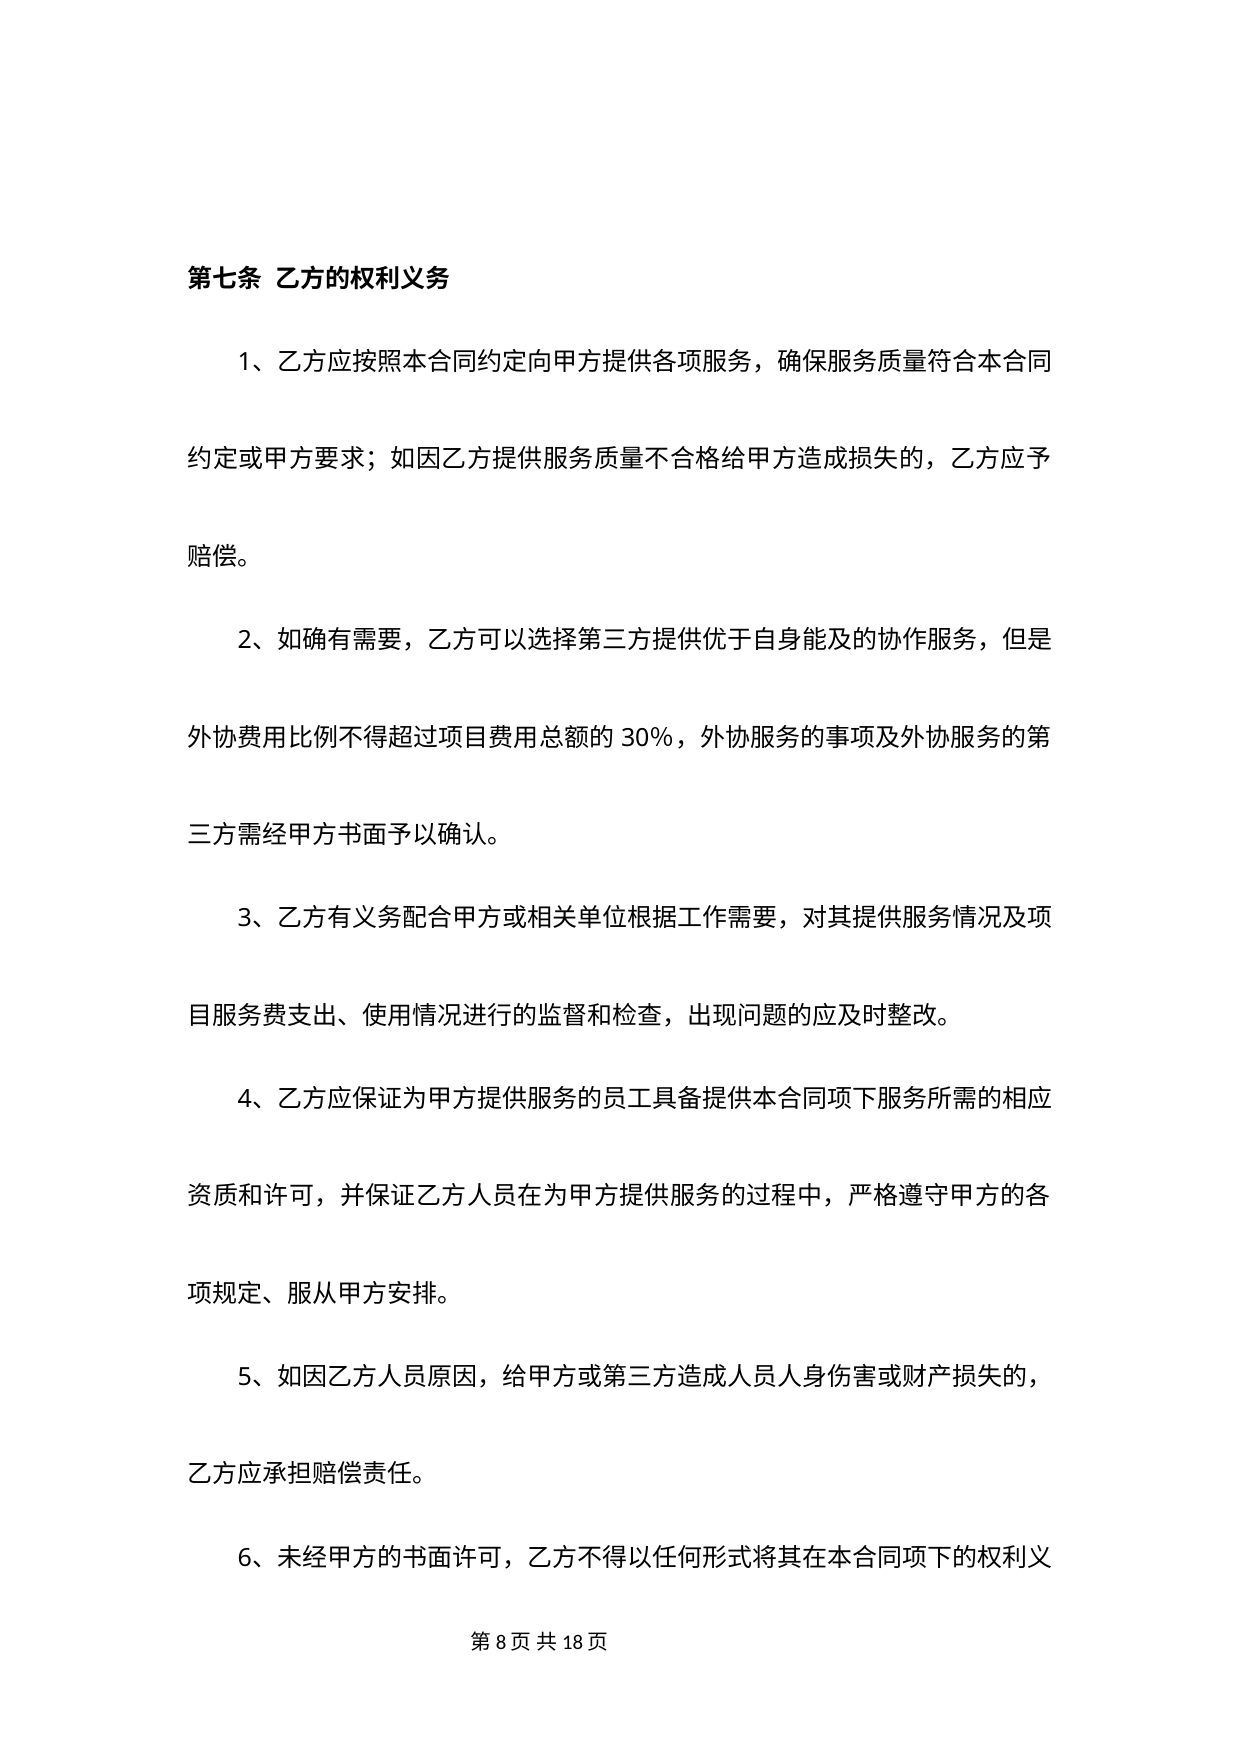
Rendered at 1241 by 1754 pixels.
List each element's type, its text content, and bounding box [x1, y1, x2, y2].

text 2、如确有需要，乙方可以选择第三方提供优于自身能及的协作服务，但是外协费用比例不得超过项目费用总额的30％，外协服务的事项及外协服务的第三方需经甲方书面予以确认。 [187, 605, 1053, 865]
text 4、乙方应保证为甲方提供服务的员工具备提供本合同项下服务所需的相应资质和许可，并保证乙方人员在为甲方提供服务的过程中，严格遵守甲方的各项规定、服从甲方安排。 [187, 1064, 1053, 1324]
text 3、乙方有义务配合甲方或相关单位根据工作需要，对其提供服务情况及项目服务费支出、使用情况进行的监督和检查，出现问题的应及时整改。 [187, 883, 1053, 1046]
text 5、如因乙方人员原因，给甲方或第三方造成人员人身伤害或财产损失的，乙方应承担赔偿责任。 [187, 1342, 1053, 1504]
list 乙方的权利义务 [187, 244, 1053, 309]
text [187, 1523, 1053, 1588]
text 1、乙方应按照本合同约定向甲方提供各项服务，确保服务质量符合本合同约定或甲方要求；如因乙方提供服务质量不合格给甲方造成损失的，乙方应予赔偿。 [187, 327, 1053, 587]
